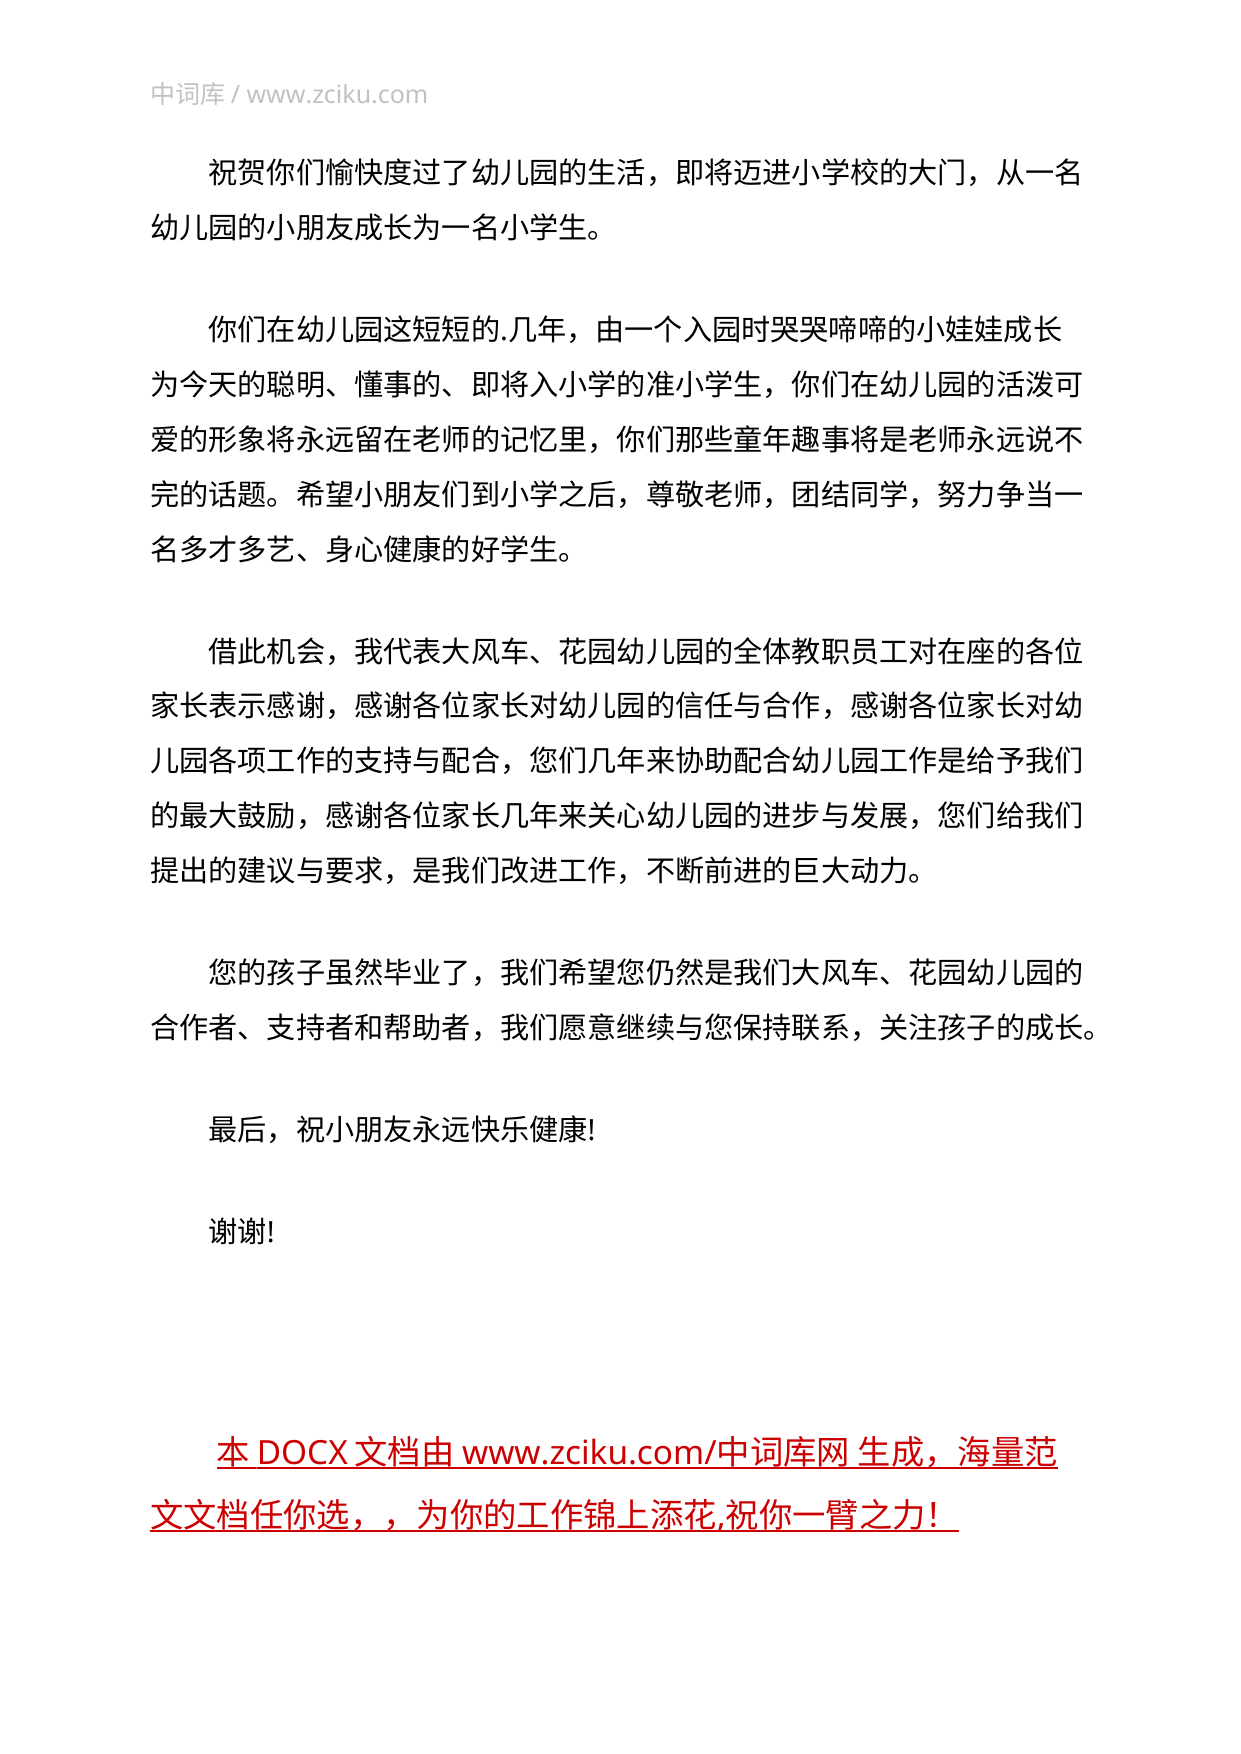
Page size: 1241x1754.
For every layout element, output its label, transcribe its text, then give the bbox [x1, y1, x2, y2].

text 最后，祝小朋友永远快乐健康! [150, 1106, 1090, 1148]
text 祝贺你们愉快度过了幼儿园的生活，即将迈进小学校的大门，从一名幼儿园的小朋友成长为一名小学生。 [150, 150, 1090, 247]
text 借此机会，我代表大风车、花园幼儿园的全体教职员工对在座的各位家长表示感谢，感谢各位家长对幼儿园的信任与合作，感谢各位家长对幼儿园各项工作的支持与配合，您们几年来协助配合幼儿园工作是给予我们的最大鼓励，感谢各位家长几年来关心幼儿园的进步与发展，您们给我们提出的建议与要求，是我们改进工作，不断前进的巨大动力。 [150, 628, 1090, 890]
text 本DOCX文档由 www.zciku.com/中词库网 生成，海量范文文档任你选，，为你的工作锦上添花,祝你一臂之力！ [150, 1426, 1090, 1537]
text 谢谢! [150, 1208, 1090, 1251]
text 你们在幼儿园这短短的.几年，由一个入园时哭哭啼啼的小娃娃成长为今天的聪明、懂事的、即将入小学的准小学生，你们在幼儿园的活泼可爱的形象将永远留在老师的记忆里，你们那些童年趣事将是老师永远说不完的话题。希望小朋友们到小学之后，尊敬老师，团结同学，努力争当一名多才多艺、身心健康的好学生。 [150, 307, 1090, 569]
text 您的孩子虽然毕业了，我们希望您仍然是我们大风车、花园幼儿园的合作者、支持者和帮助者，我们愿意继续与您保持联系，关注孩子的成长。 [150, 949, 1090, 1047]
